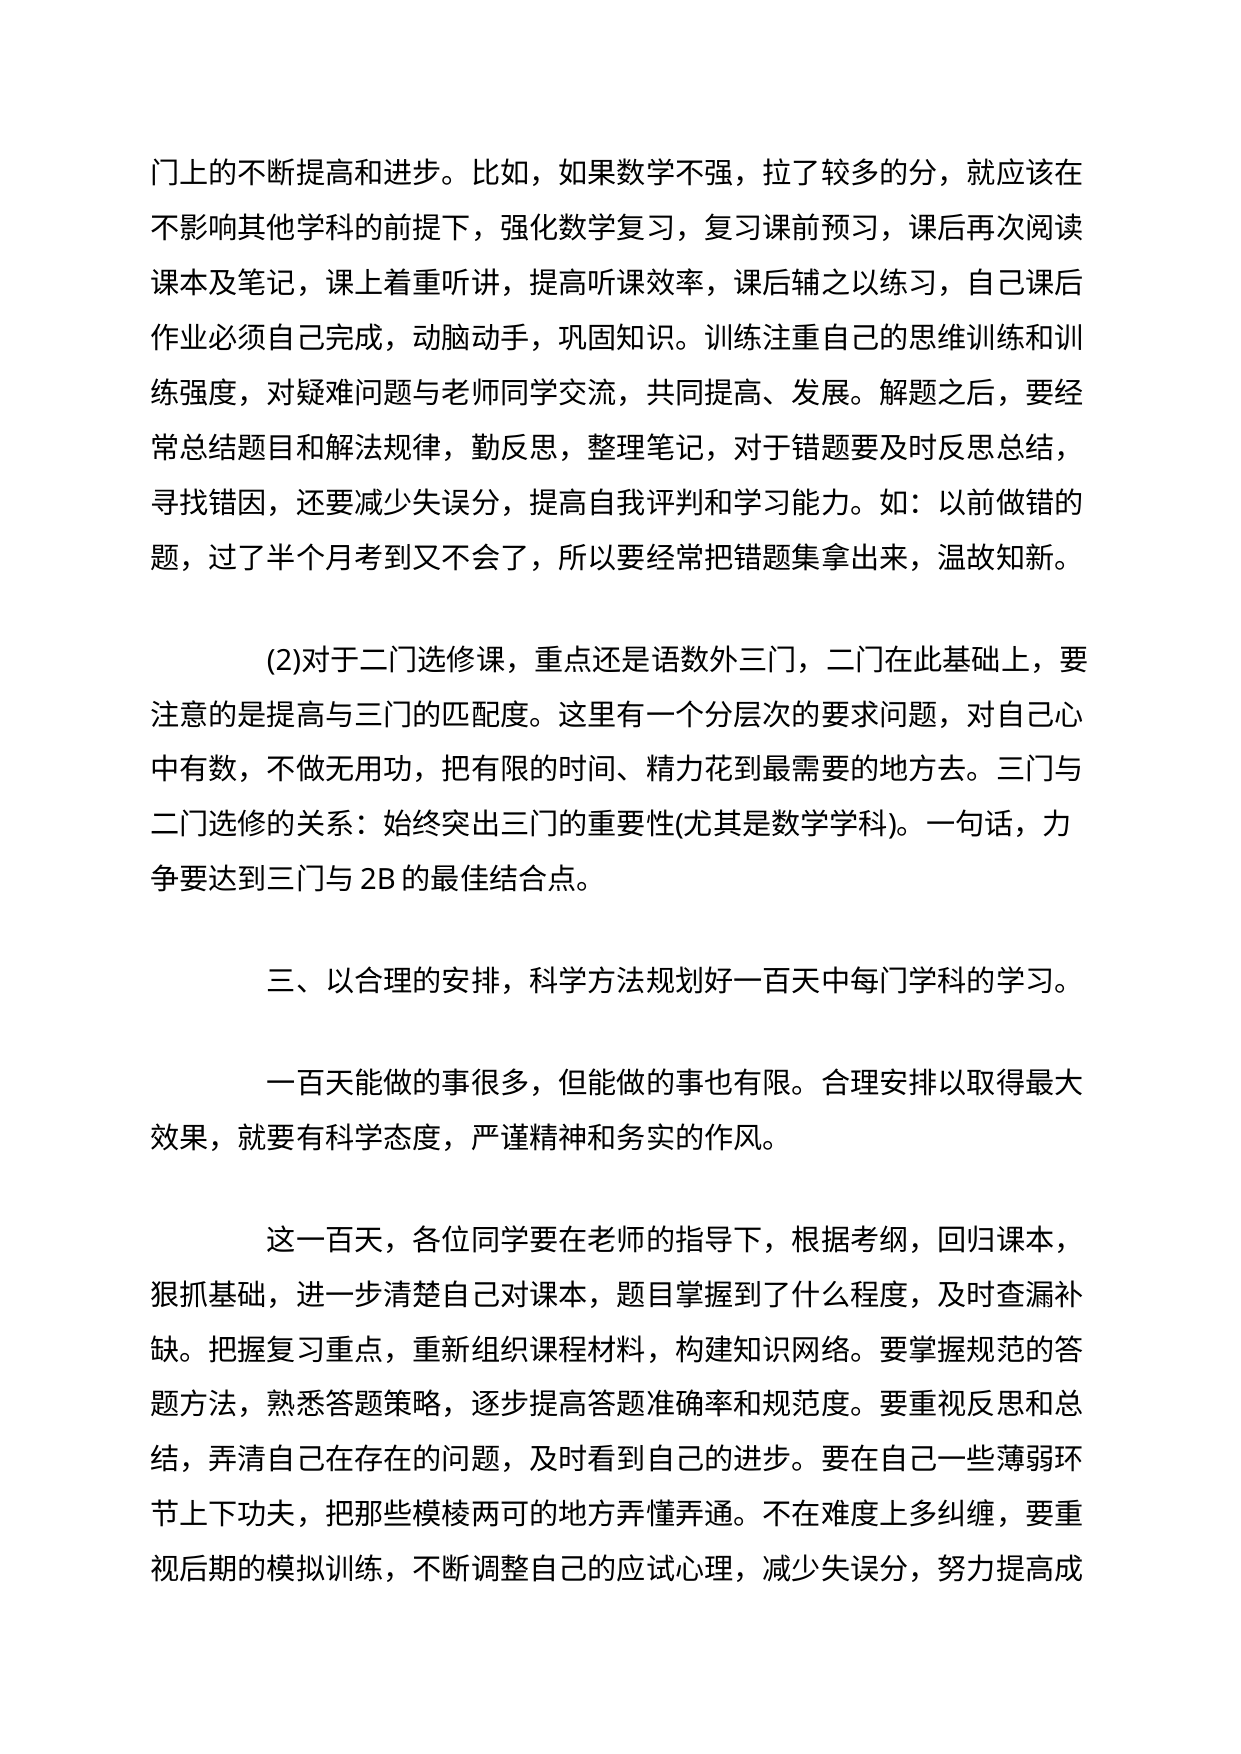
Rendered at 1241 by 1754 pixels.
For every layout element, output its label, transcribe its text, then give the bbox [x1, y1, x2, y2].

text (2)对于二门选修课，重点还是语数外三门，二门在此基础上，要注意的是提高与三门的匹配度。这里有一个分层次的要求问题，对自己心中有数，不做无用功，把有限的时间、精力花到最需要的地方去。三门与二门选修的关系：始终突出三门的重要性(尤其是数学学科)。一句话，力争要达到三门与2B的最佳结合点。 [150, 636, 1090, 898]
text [150, 150, 1090, 577]
text 一百天能做的事很多，但能做的事也有限。合理安排以取得最大效果，就要有科学态度，严谨精神和务实的作风。 [150, 1059, 1090, 1157]
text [150, 1216, 1090, 1588]
text 三、以合理的安排，科学方法规划好一百天中每门学科的学习。 [150, 958, 1090, 1000]
